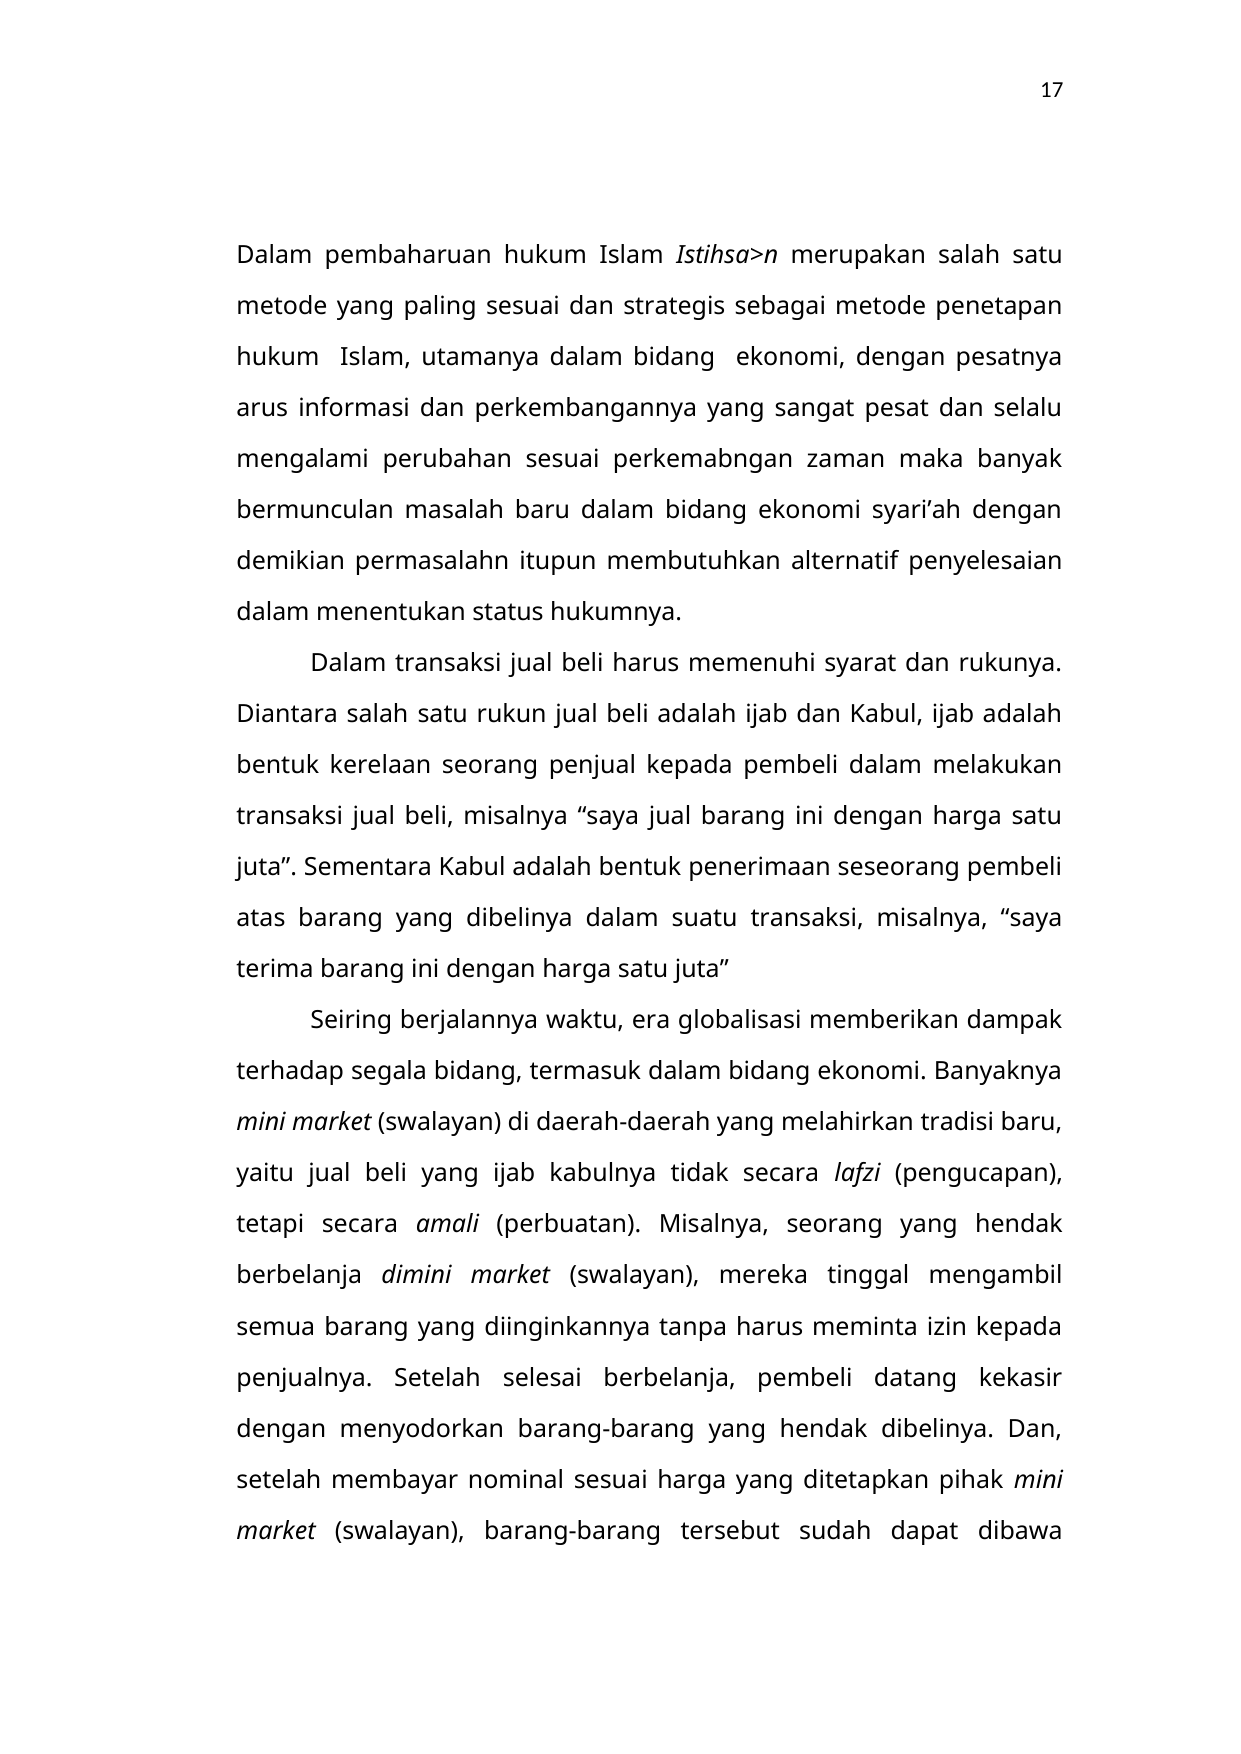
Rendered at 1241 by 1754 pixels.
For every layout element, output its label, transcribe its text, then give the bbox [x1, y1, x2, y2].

list Dalam pembaharuan hukum Islam Istihsa>n merupakan salah satu metode yang paling sesuai dan strategis sebagai metode penetapan hukum Islam, utamanya dalam bidang ekonomi, dengan pesatnya arus informasi dan perkembangannya yang sangat pesat dan selalu mengalami perubahan sesuai perkemabngan zaman maka banyak bermunculan masalah baru dalam bidang ekonomi syari’ah dengan demikian permasalahn itupun membutuhkan alternatif penyelesaian dalam menentukan status hukumnya. [236, 236, 1063, 628]
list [236, 1002, 1063, 1546]
list Dalam transaksi jual beli harus memenuhi syarat dan rukunya. Diantara salah satu rukun jual beli adalah ijab dan Kabul, ijab adalah bentuk kerelaan seorang penjual kepada pembeli dalam melakukan transaksi jual beli, misalnya “saya jual barang ini dengan harga satu juta”. Sementara Kabul adalah bentuk penerimaan seseorang pembeli atas barang yang dibelinya dalam suatu transaksi, misalnya, “saya terima barang ini dengan harga satu juta” [236, 644, 1063, 985]
